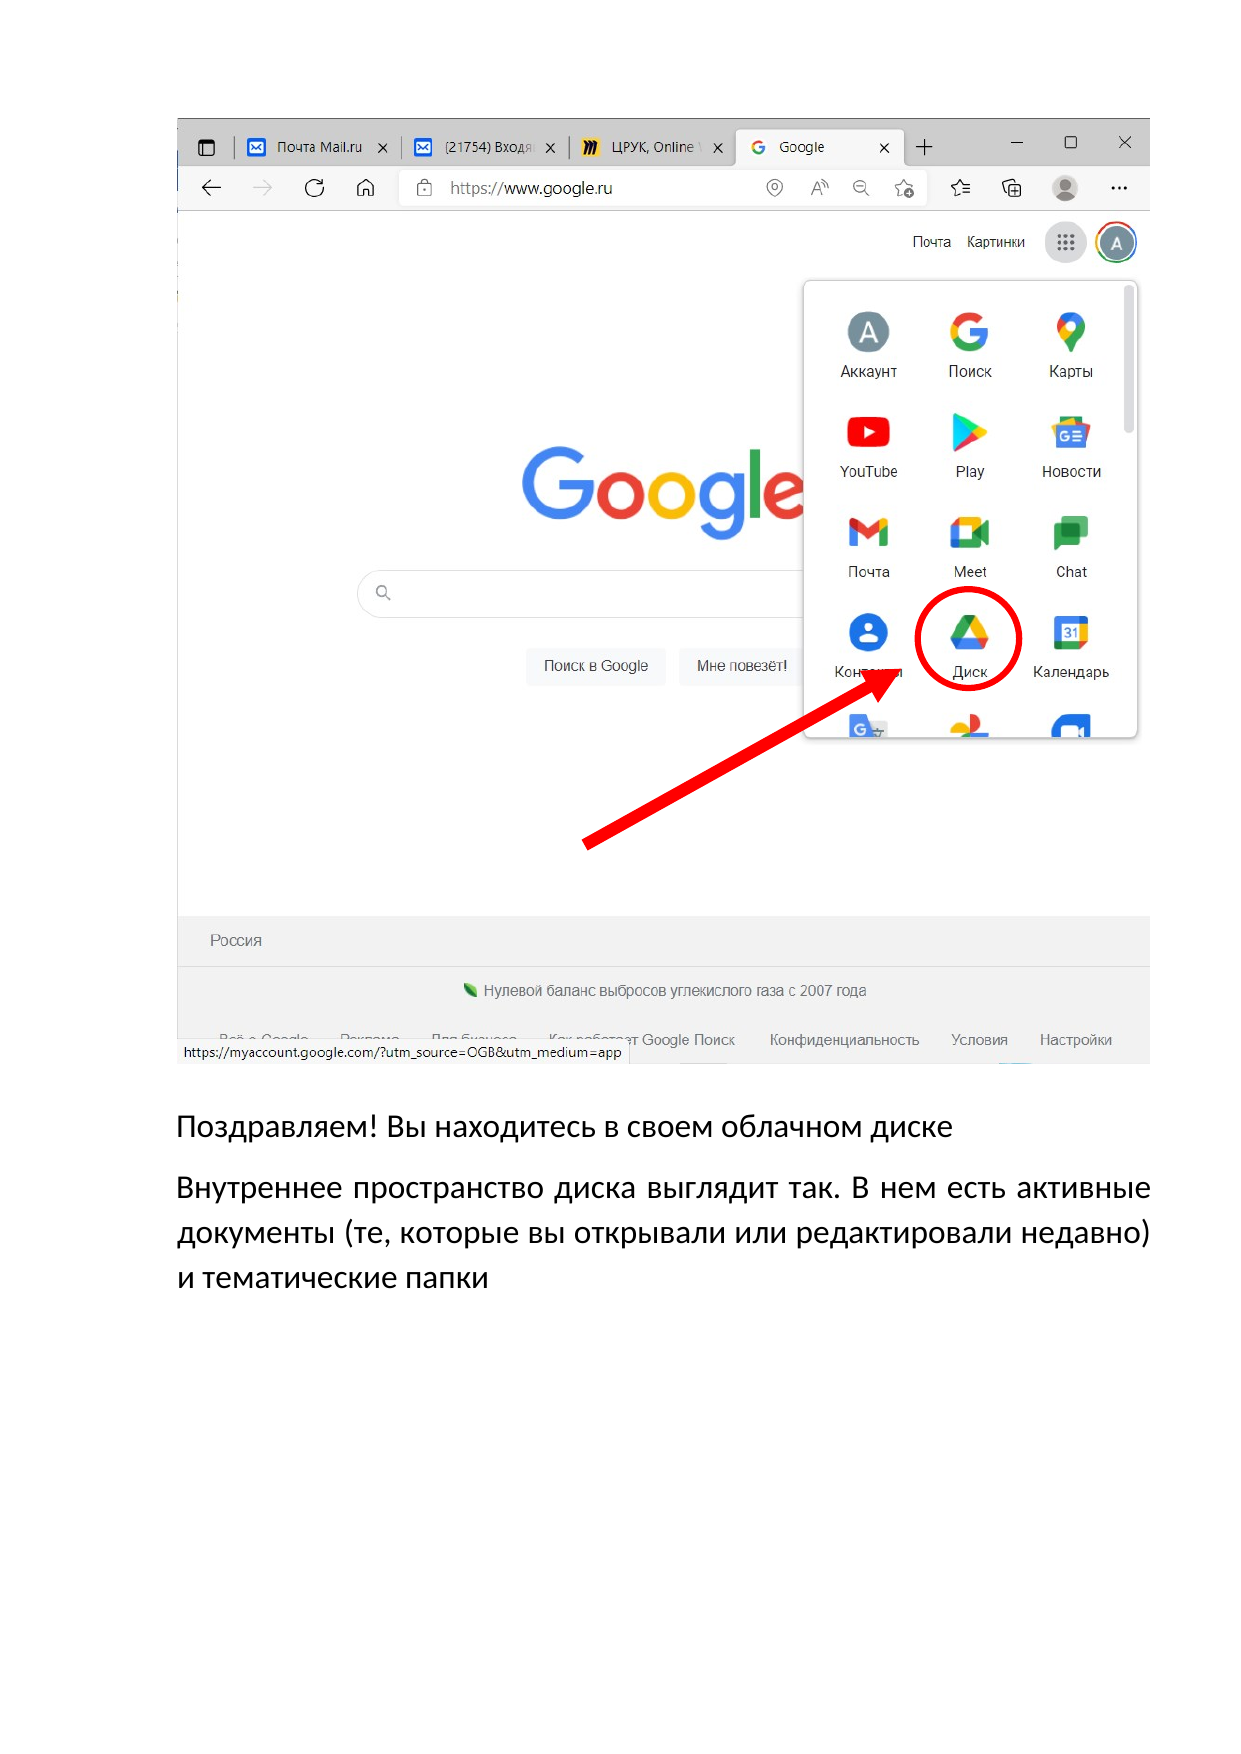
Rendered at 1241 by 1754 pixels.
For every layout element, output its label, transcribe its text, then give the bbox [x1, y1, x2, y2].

picture [177, 118, 1150, 1064]
text Поздравляем! Вы находитесь в своем облачном диске [176, 1105, 1152, 1146]
text Внутреннее пространство диска выглядит так. В нем есть активные документы (те, которые вы открывали или редактировали недавно) и тематические папки [176, 1166, 1152, 1297]
